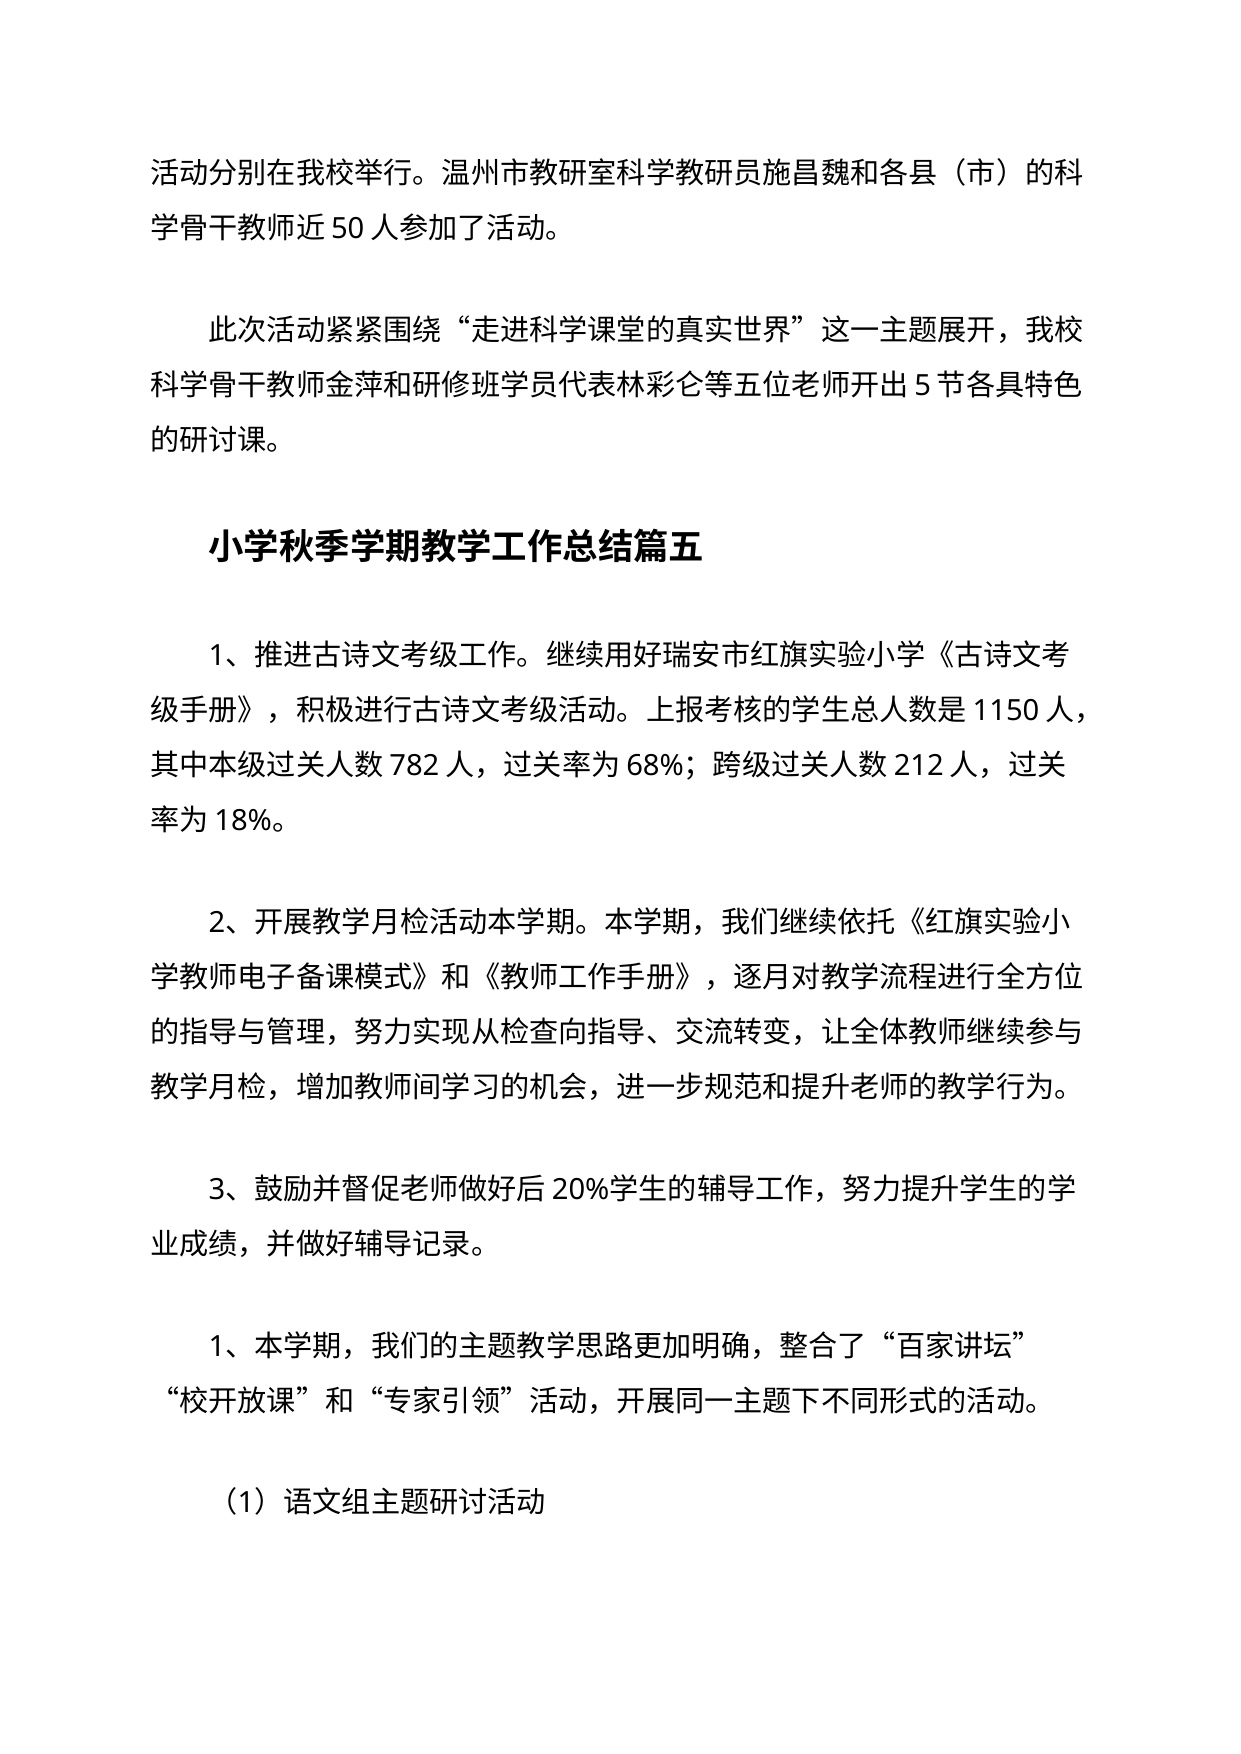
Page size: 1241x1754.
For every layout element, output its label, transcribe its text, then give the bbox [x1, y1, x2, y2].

text 3、鼓励并督促老师做好后20%学生的辅导工作，努力提升学生的学业成绩，并做好辅导记录。 [150, 1166, 1090, 1263]
text 2、开展教学月检活动本学期。本学期，我们继续依托《红旗实验小学教师电子备课模式》和《教师工作手册》，逐月对教学流程进行全方位的指导与管理，努力实现从检查向指导、交流转变，让全体教师继续参与教学月检，增加教师间学习的机会，进一步规范和提升老师的教学行为。 [150, 899, 1090, 1106]
text 1、推进古诗文考级工作。继续用好瑞安市红旗实验小学《古诗文考级手册》，积极进行古诗文考级活动。上报考核的学生总人数是1150人，其中本级过关人数782人，过关率为68%；跨级过关人数212人，过关率为18%。 [150, 632, 1090, 839]
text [150, 150, 1090, 247]
text （1）语文组主题研讨活动 [150, 1479, 1090, 1521]
text 1、本学期，我们的主题教学思路更加明确，整合了“百家讲坛”“校开放课”和“专家引领”活动，开展同一主题下不同形式的活动。 [150, 1322, 1090, 1419]
text 小学秋季学期教学工作总结篇五 [150, 518, 1090, 570]
text 此次活动紧紧围绕“走进科学课堂的真实世界”这一主题展开，我校科学骨干教师金萍和研修班学员代表林彩仑等五位老师开出5节各具特色的研讨课。 [150, 307, 1090, 459]
